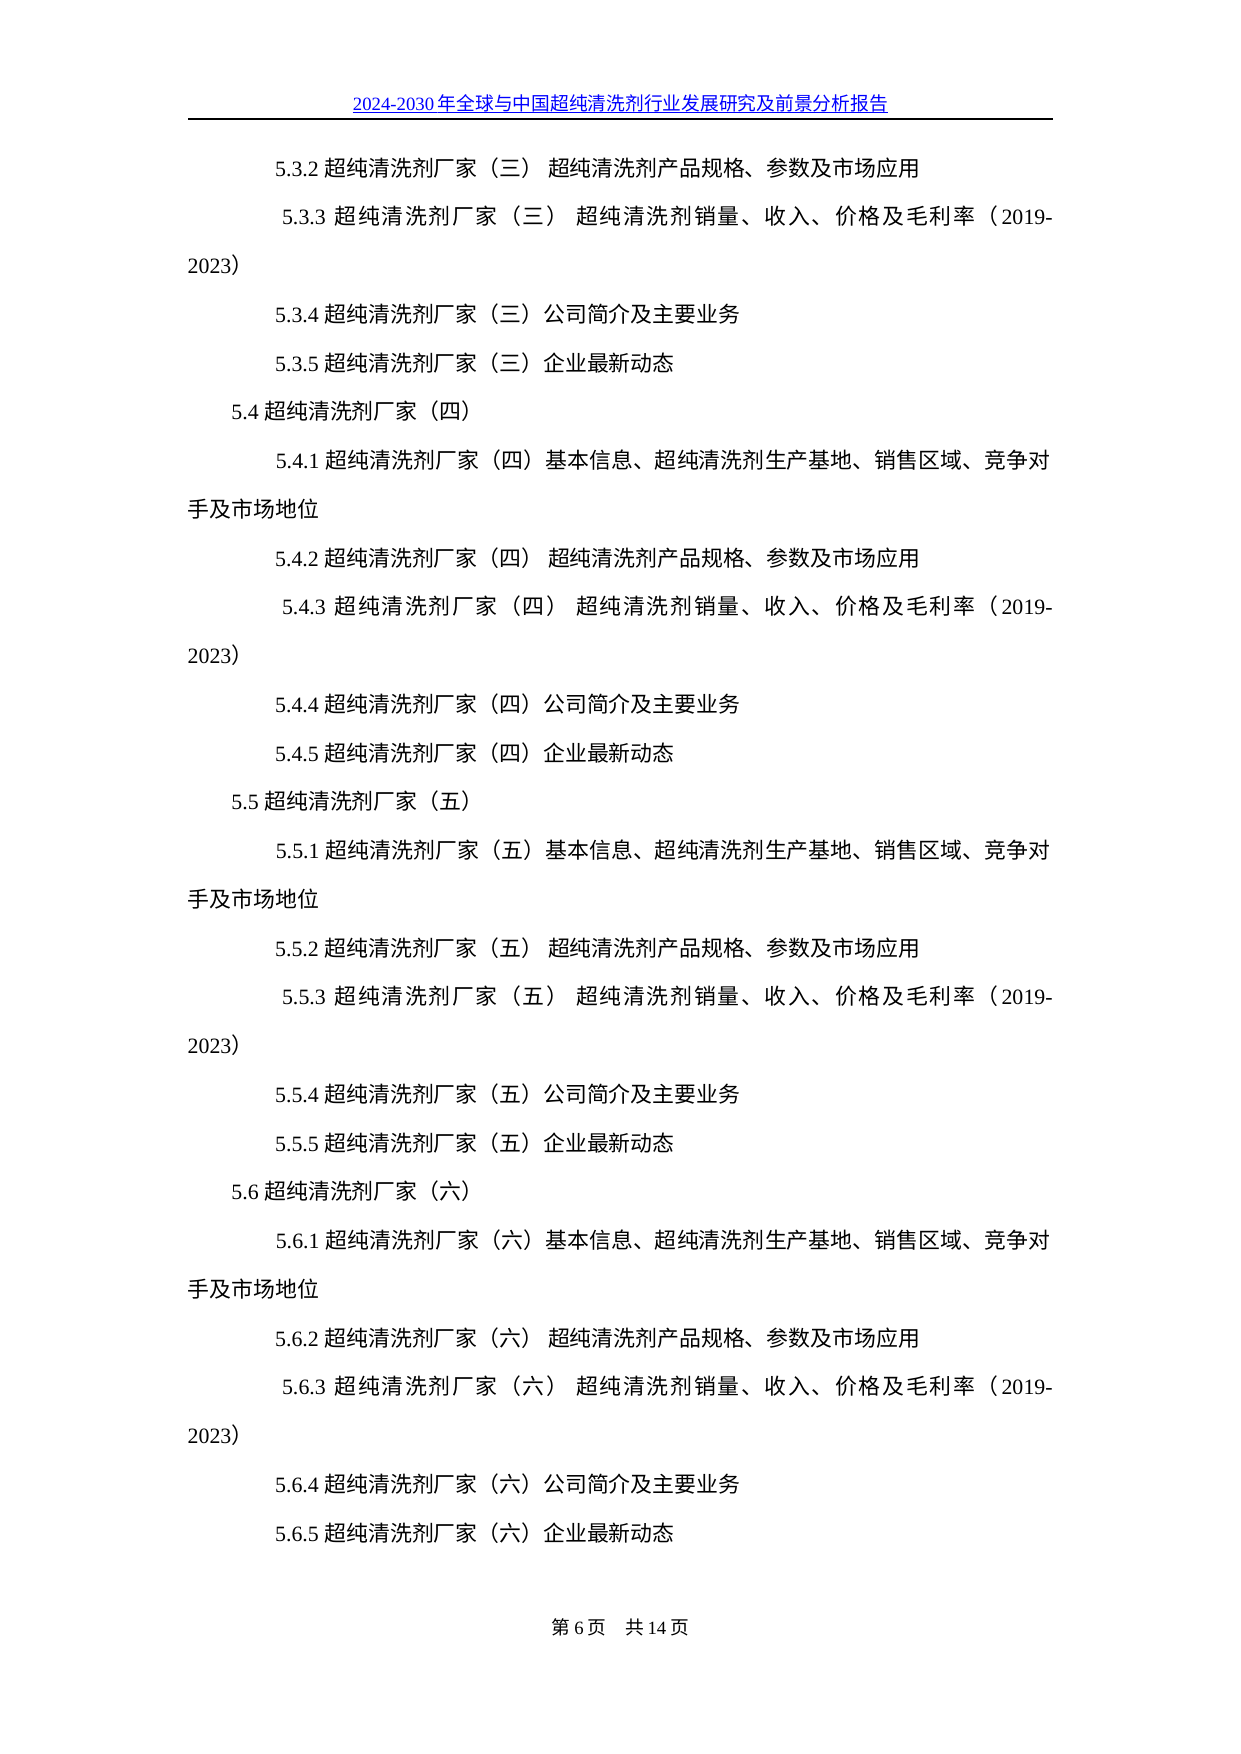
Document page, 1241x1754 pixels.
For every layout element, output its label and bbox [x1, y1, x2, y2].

text [187, 150, 1053, 1548]
